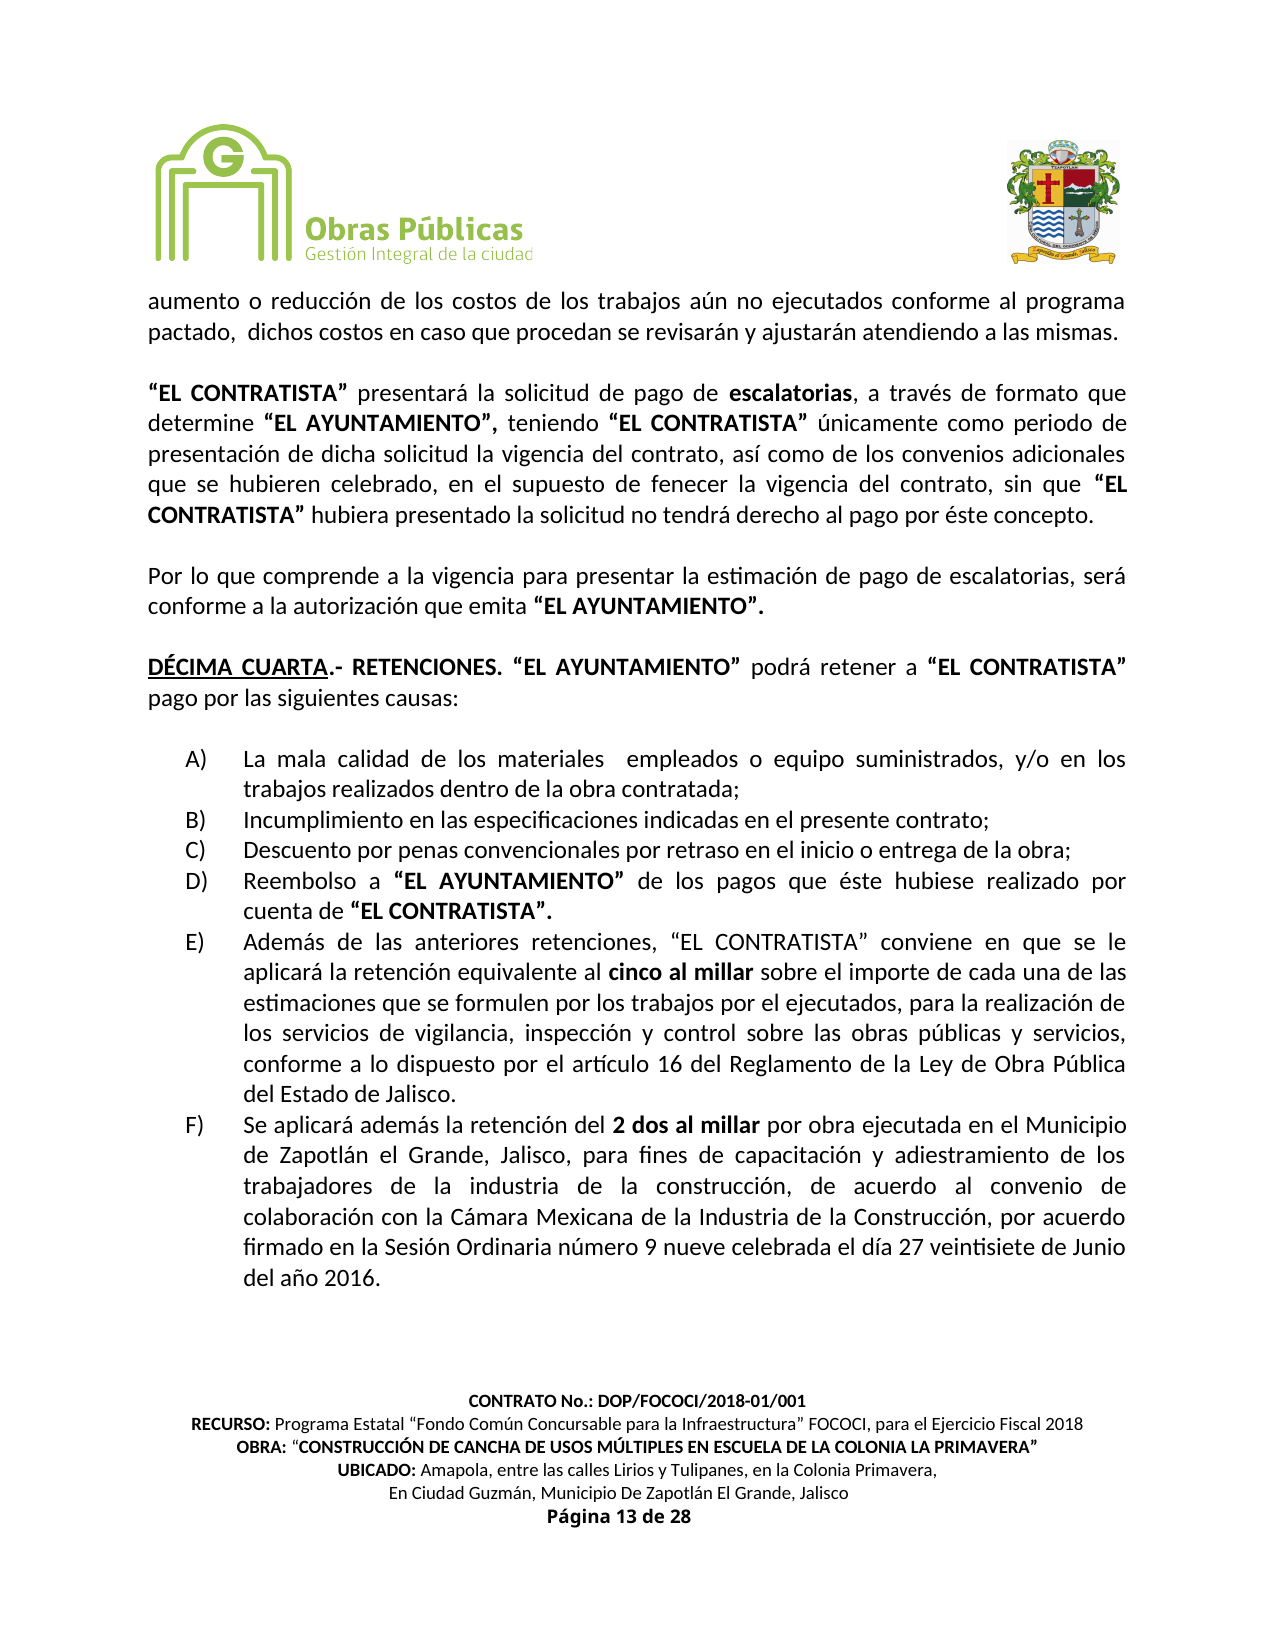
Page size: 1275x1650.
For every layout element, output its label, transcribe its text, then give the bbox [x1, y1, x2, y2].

list Incumplimiento en las especificaciones indicadas en el presente contrato; [185, 804, 1127, 834]
list La mala calidad de los materiales empleados o equipo suministrados, y/o en los trabajos realizados dentro de la obra contratada; [185, 743, 1127, 804]
list Reembolso a “EL AYUNTAMIENTO” de los pagos que éste hubiese realizado por cuenta de “EL CONTRATISTA”. [185, 865, 1127, 926]
list Se aplicará además la retención del 2 dos al millar por obra ejecutada en el Municipio de Zapotlán el Grande, Jalisco, para fines de capacitación y adiestramiento de los trabajadores de la industria de la construcción, de acuerdo al convenio de colaboración con la Cámara Mexicana de la Industria de la Construcción, por acuerdo firmado en la Sesión Ordinaria número 9 nueve celebrada el día 27 veintisiete de Junio del año 2016. [185, 1109, 1127, 1292]
picture [1007, 140, 1120, 264]
text “EL CONTRATISTA” presentará la solicitud de pago de escalatorias, a través de formato que determine “EL AYUNTAMIENTO”, teniendo “EL CONTRATISTA” únicamente como periodo de presentación de dicha solicitud la vigencia del contrato, así como de los convenios adicionales que se hubieren celebrado, en el supuesto de fenecer la vigencia del contrato, sin que “EL CONTRATISTA” hubiera presentado la solicitud no tendrá derecho al pago por éste concepto. [148, 377, 1127, 529]
list Además de las anteriores retenciones, “EL CONTRATISTA” conviene en que se le aplicará la retención equivalente al cinco al millar sobre el importe de cada una de las estimaciones que se formulen por los trabajos por el ejecutados, para la realización de los servicios de vigilancia, inspección y control sobre las obras públicas y servicios, conforme a lo dispuesto por el artículo 16 del Reglamento de la Ley de Obra Pública del Estado de Jalisco. [185, 926, 1127, 1109]
list Descuento por penas convencionales por retraso en el inicio o entrega de la obra; [185, 834, 1127, 865]
picture [155, 124, 533, 264]
text DÉCIMA CUARTA.- RETENCIONES. “EL AYUNTAMIENTO” podrá retener a “EL CONTRATISTA” pago por las siguientes causas: [148, 651, 1127, 712]
text Por lo que comprende a la vigencia para presentar la estimación de pago de escalatorias, será conforme a la autorización que emita “EL AYUNTAMIENTO”. [148, 560, 1127, 621]
